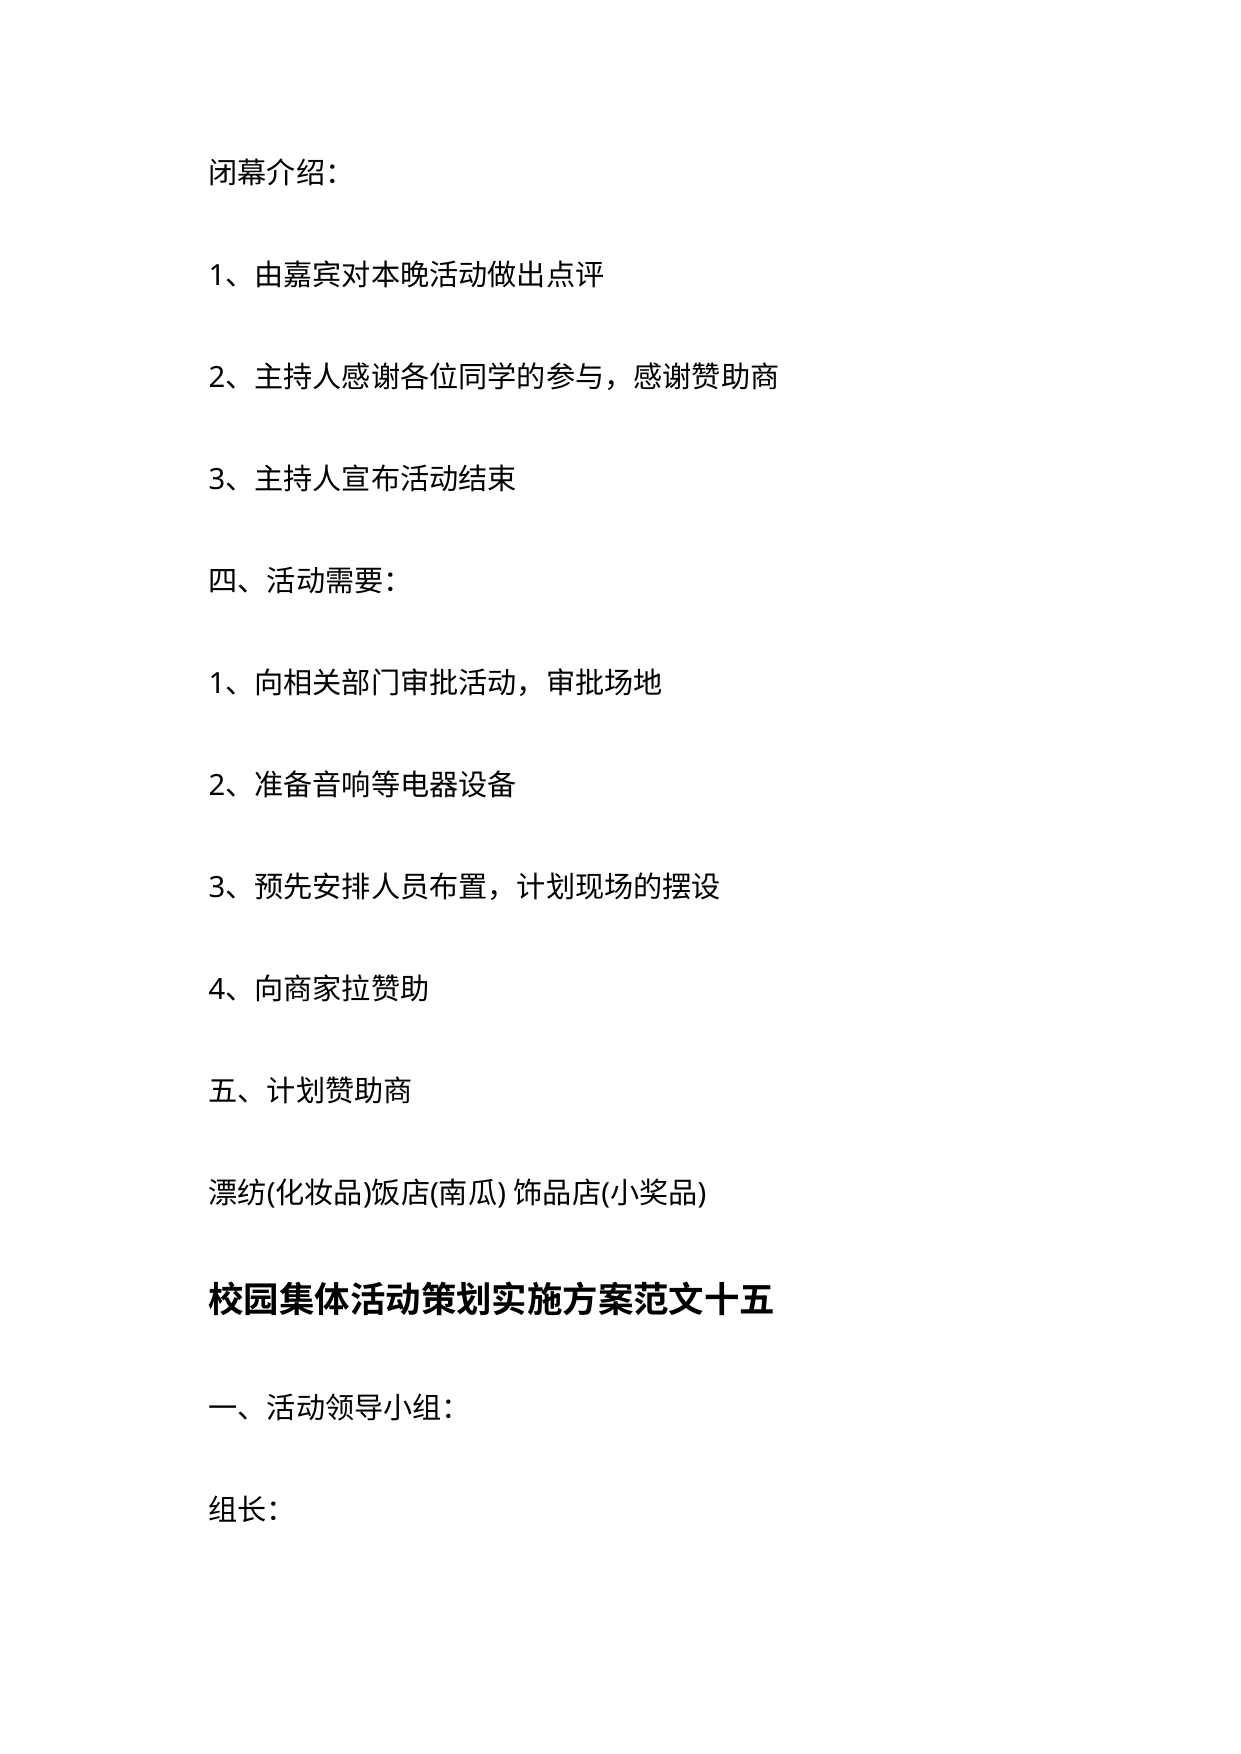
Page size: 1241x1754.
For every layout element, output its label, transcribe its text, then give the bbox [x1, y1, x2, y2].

text 闭幕介绍： [150, 150, 1090, 192]
text 校园集体活动策划实施方案范文十五 [150, 1271, 1090, 1322]
text 2、准备音响等电器设备 [150, 761, 1090, 804]
text 2、主持人感谢各位同学的参与，感谢赞助商 [150, 354, 1090, 396]
text 组长： [150, 1486, 1090, 1529]
text 四、活动需要： [150, 558, 1090, 600]
text 1、由嘉宾对本晚活动做出点评 [150, 252, 1090, 294]
text 一、活动领导小组： [150, 1384, 1090, 1427]
text 3、预先安排人员布置，计划现场的摆设 [150, 863, 1090, 906]
text 漂纺(化妆品)饭店(南瓜) 饰品店(小奖品) [150, 1169, 1090, 1212]
text 4、向商家拉赞助 [150, 965, 1090, 1008]
text 3、主持人宣布活动结束 [150, 456, 1090, 498]
text 1、向相关部门审批活动，审批场地 [150, 659, 1090, 702]
text 五、计划赞助商 [150, 1067, 1090, 1110]
